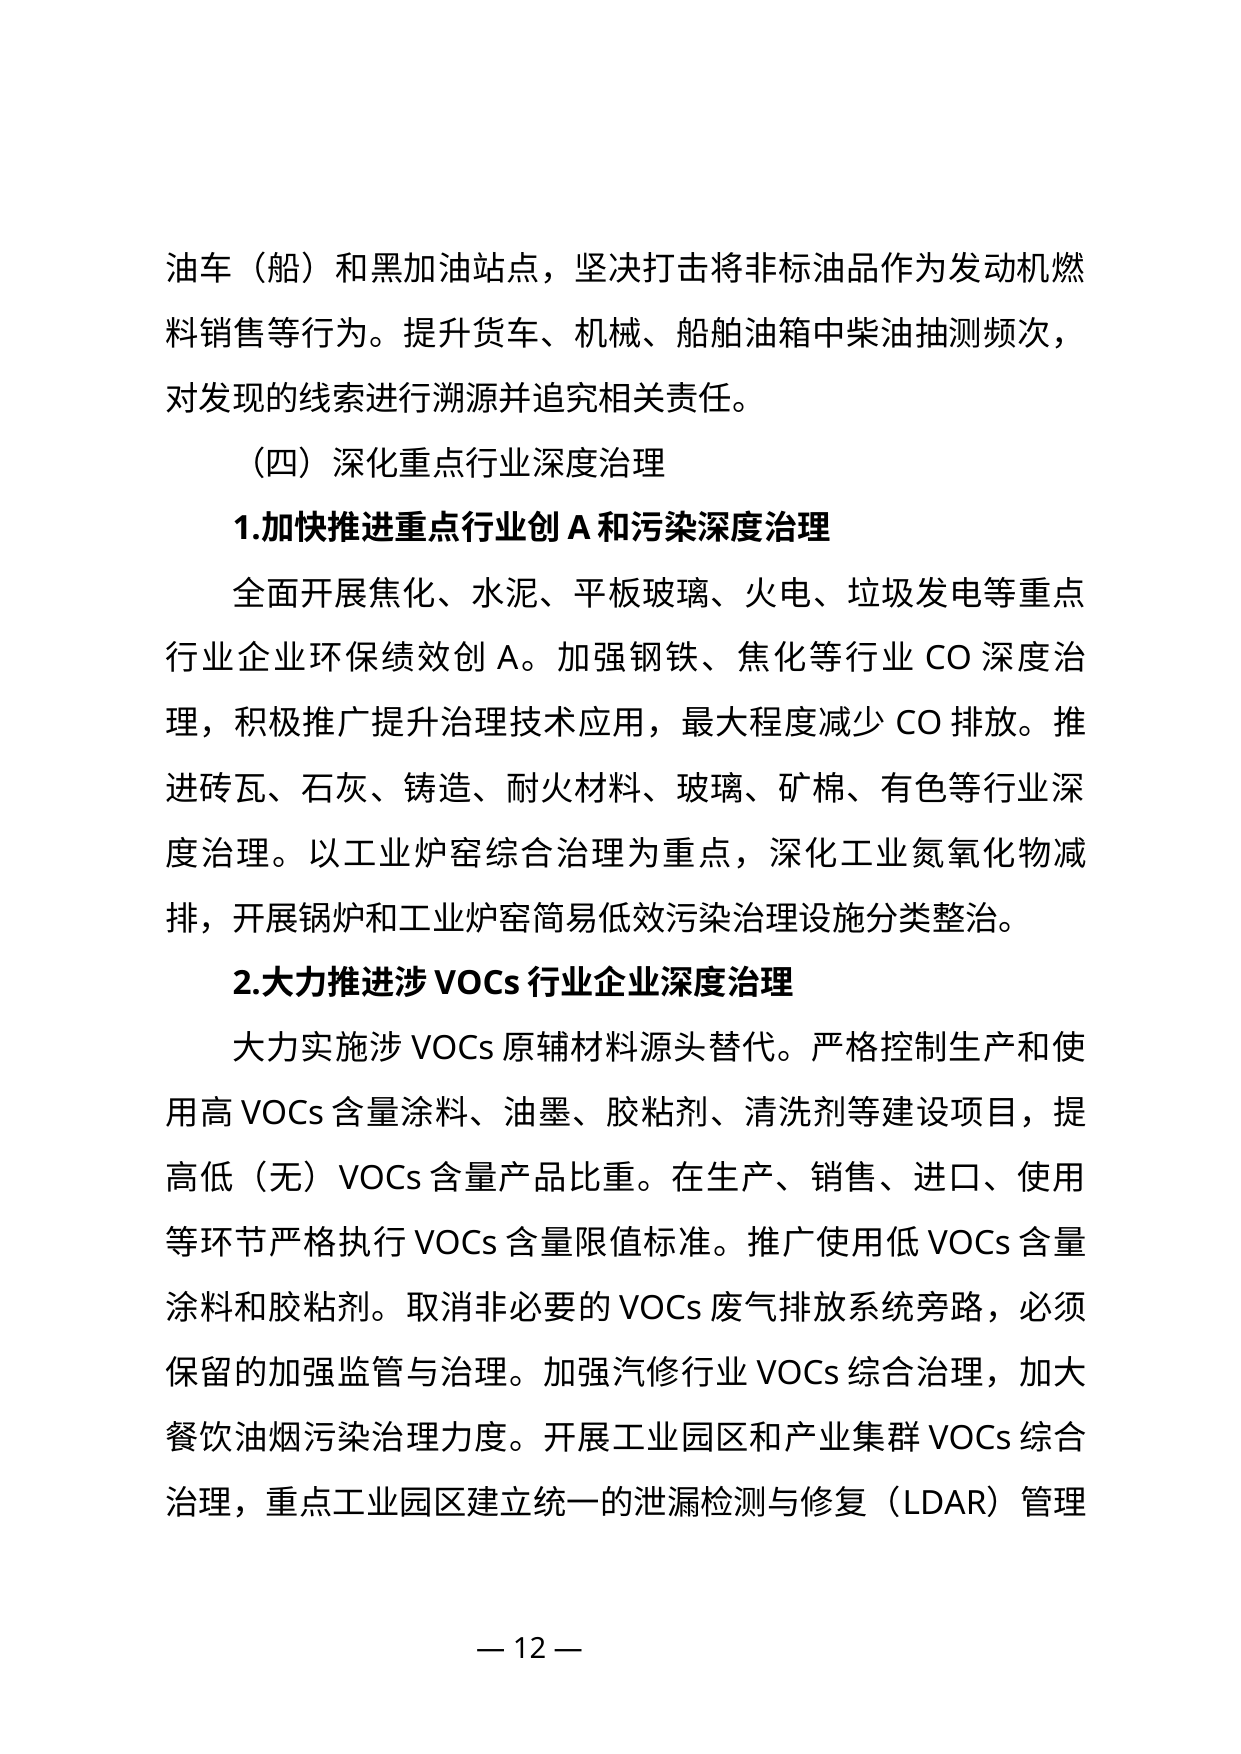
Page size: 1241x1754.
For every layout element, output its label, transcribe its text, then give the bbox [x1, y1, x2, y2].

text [165, 233, 1087, 428]
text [165, 1013, 1087, 1533]
text 1.加快推进重点行业创A和污染深度治理 [165, 493, 1087, 558]
text （四）深化重点行业深度治理 [165, 428, 1087, 493]
text 全面开展焦化、水泥、平板玻璃、火电、垃圾发电等重点行业企业环保绩效创A。加强钢铁、焦化等行业CO深度治理，积极推广提升治理技术应用，最大程度减少CO排放。推进砖瓦、石灰、铸造、耐火材料、玻璃、矿棉、有色等行业深度治理。以工业炉窑综合治理为重点，深化工业氮氧化物减排，开展锅炉和工业炉窑简易低效污染治理设施分类整治。 [165, 558, 1087, 948]
text 2.大力推进涉VOCs行业企业深度治理 [165, 948, 1087, 1013]
